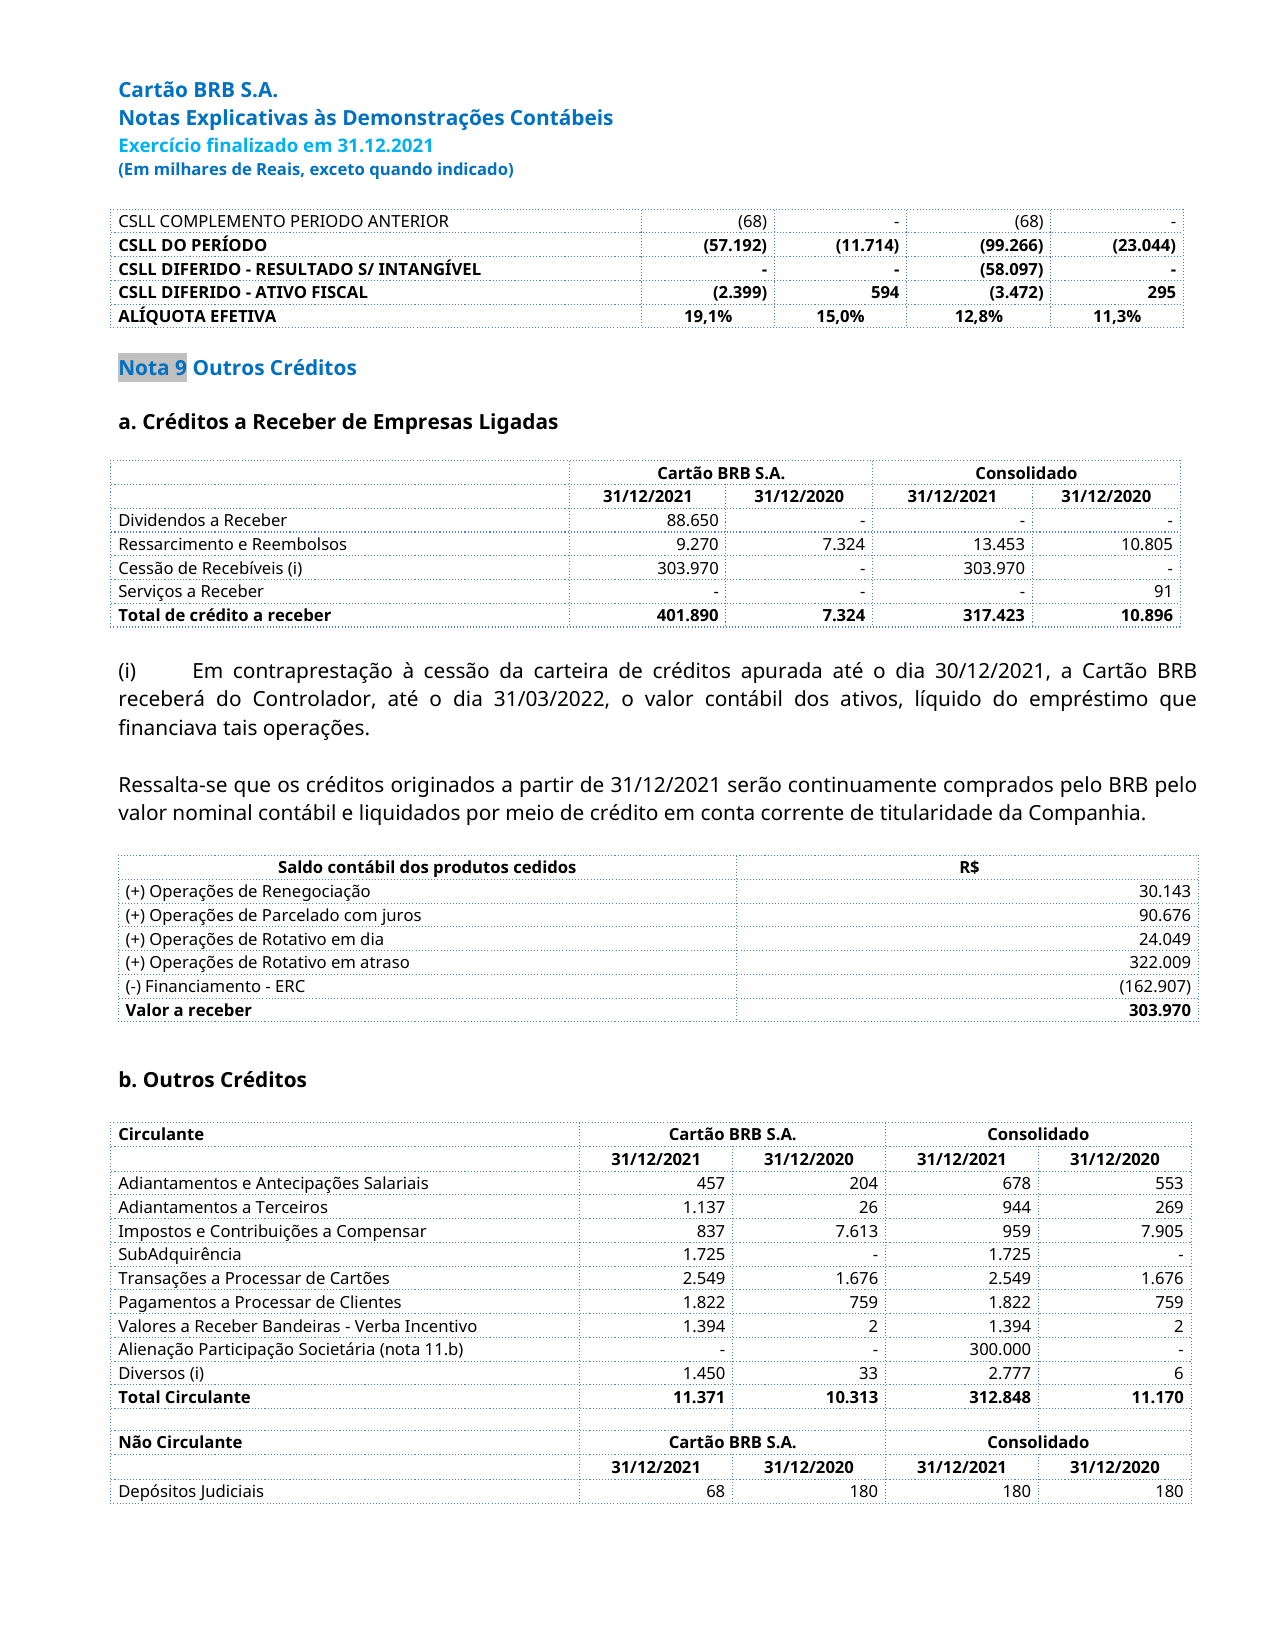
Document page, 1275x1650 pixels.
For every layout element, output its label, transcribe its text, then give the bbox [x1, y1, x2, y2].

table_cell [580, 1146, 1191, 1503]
text b. Outros Créditos [118, 1065, 1198, 1093]
list Em contraprestação à cessão da carteira de créditos apurada até o dia 30/12/2021, a Cartão BRB receberá do Controlador, até o dia 31/03/2022, o valor contábil dos ativos, líquido do empréstimo que financiava tais operações. [118, 656, 1198, 741]
text a. Créditos a Receber de Empresas Ligadas [118, 407, 1198, 435]
list Ressalta-se que os créditos originados a partir de 31/12/2021 serão continuamente comprados pelo BRB pelo valor nominal contábil e liquidados por meio de crédito em conta corrente de titularidade da Companhia. [118, 770, 1198, 827]
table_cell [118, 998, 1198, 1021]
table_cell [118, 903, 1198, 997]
text Nota 9 Outros Créditos [187, 353, 1198, 382]
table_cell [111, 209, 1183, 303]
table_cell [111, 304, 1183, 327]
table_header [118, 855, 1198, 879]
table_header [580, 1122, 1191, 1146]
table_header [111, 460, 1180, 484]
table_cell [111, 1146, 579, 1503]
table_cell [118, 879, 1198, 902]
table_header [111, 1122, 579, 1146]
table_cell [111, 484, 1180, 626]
